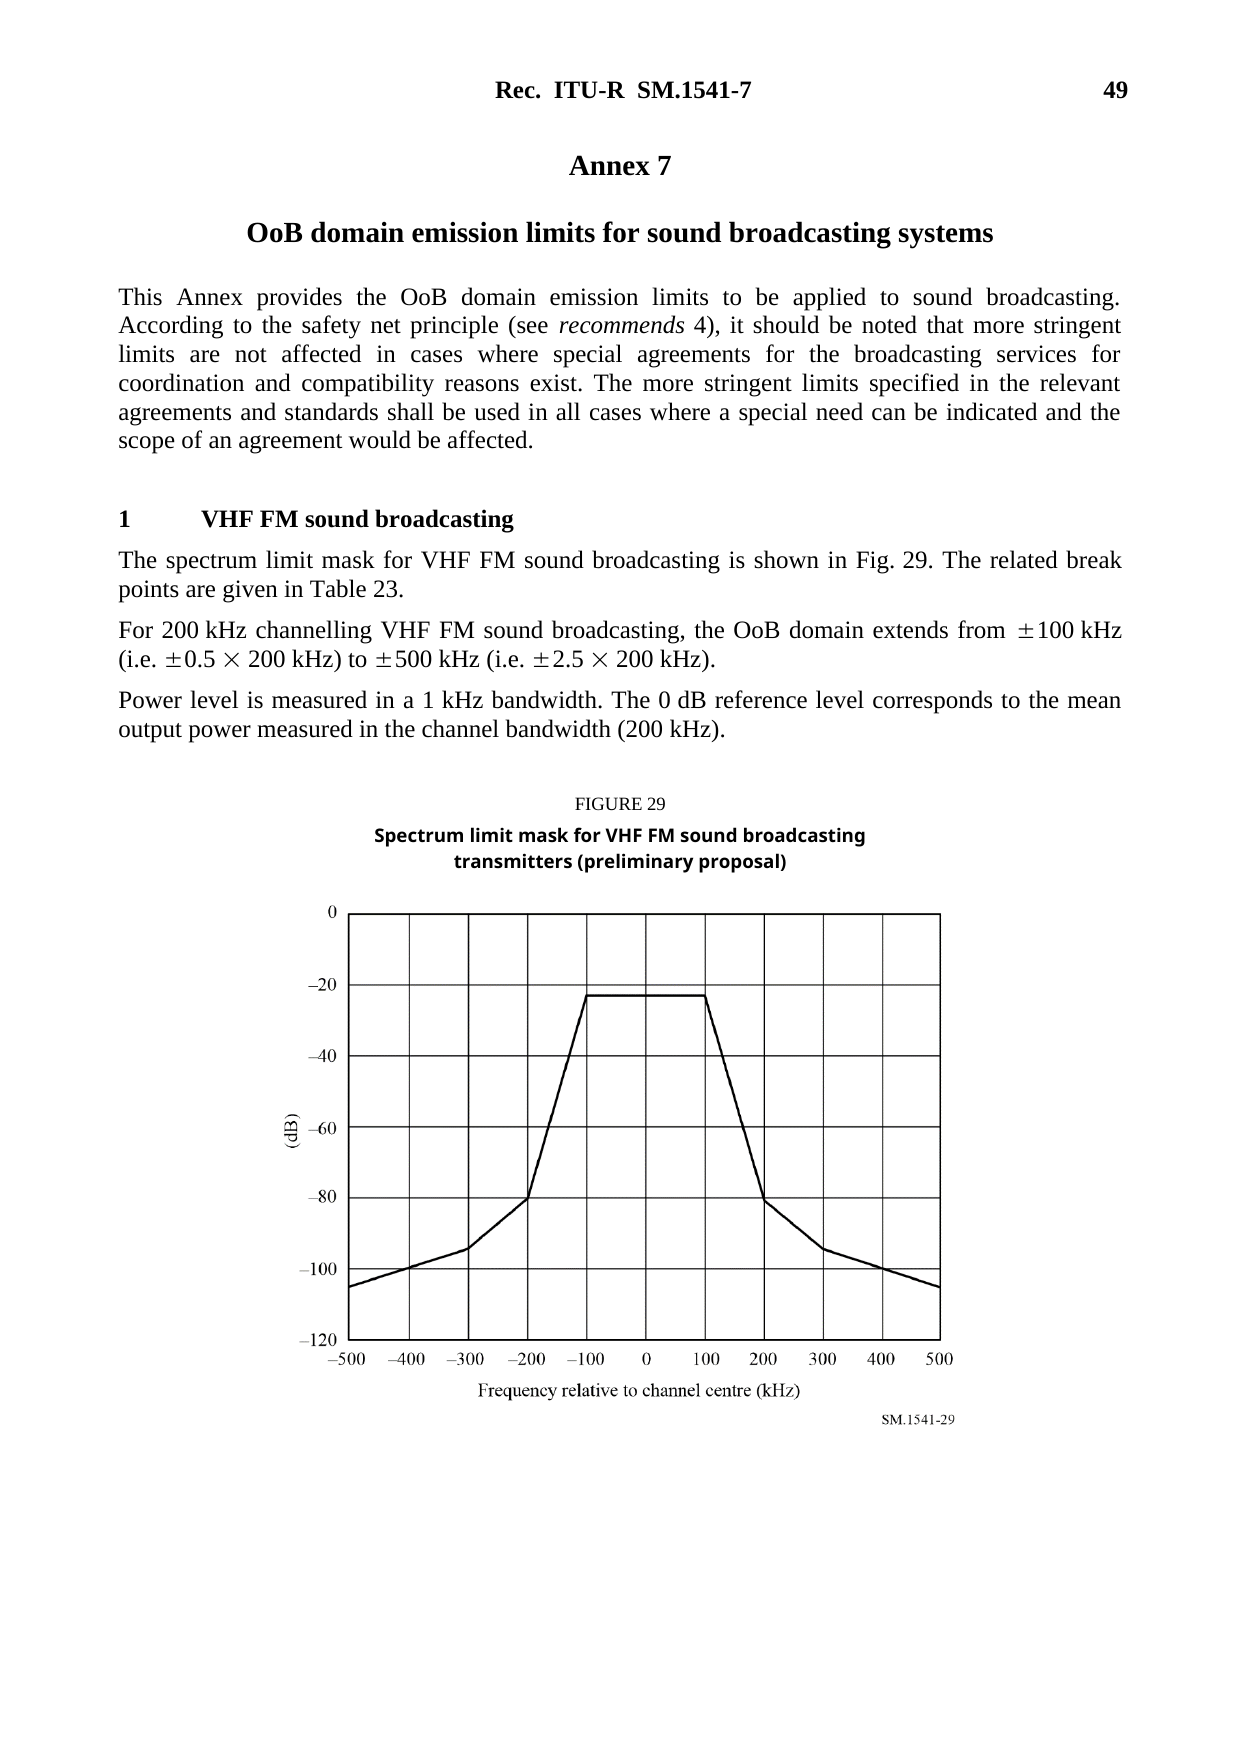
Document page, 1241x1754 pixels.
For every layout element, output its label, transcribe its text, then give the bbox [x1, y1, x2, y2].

title Annex 7 OoB domain emission limits for sound broadcasting systems [118, 148, 1122, 248]
subtitle 1 VHF FM sound broadcasting [118, 504, 1122, 533]
picture [266, 886, 975, 1448]
text The spectrum limit mask for VHF FM sound broadcasting is shown in Fig. 29. The related break points are given in Table 23. [118, 545, 1122, 603]
text Power level is measured in a 1 kHz bandwidth. The 0 dB reference level corresponds to the mean output power measured in the channel bandwidth (200 kHz). [118, 685, 1122, 743]
text figure 29 [118, 793, 1122, 814]
title This Annex provides the OoB domain emission limits to be applied to sound broadcasting. According to the safety net principle (see recommends 4), it should be noted that more stringent limits are not affected in cases where special agreements for the broadcasting services for coordination and compatibility reasons exist. The more stringent limits specified in the relevant agreements and standards shall be used in all cases where a special need can be indicated and the scope of an agreement would be affected. [118, 282, 1122, 454]
title Spectrum limit mask for VHF FM sound broadcasting transmitters (preliminary proposal) [118, 823, 1122, 874]
text For 200 kHz channelling VHF FM sound broadcasting, the OoB domain extends from 100 kHz (i.e. 0.5 200 kHz) to 500 kHz (i.e. 2.5 200 kHz). [118, 615, 1122, 673]
